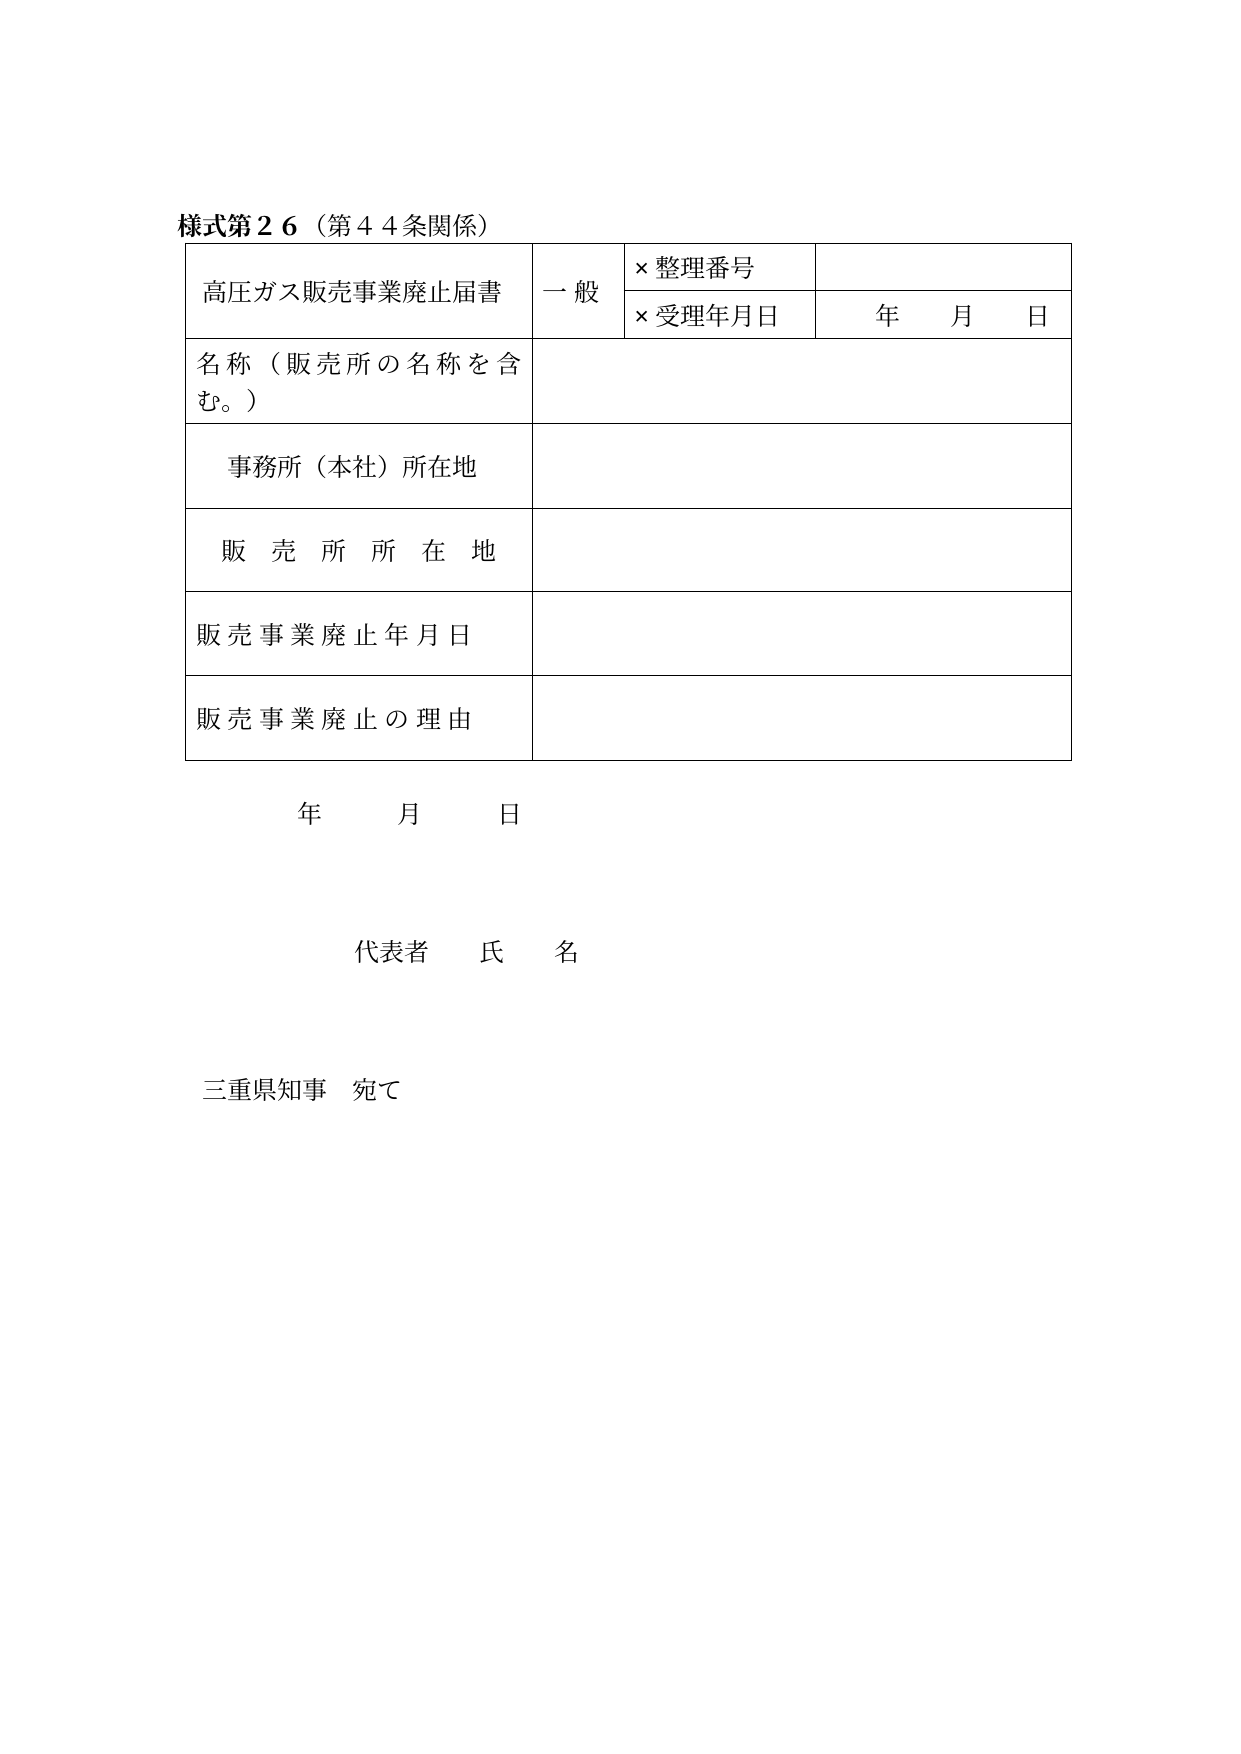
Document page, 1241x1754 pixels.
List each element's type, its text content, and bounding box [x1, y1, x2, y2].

table_cell 販 売 事 業 廃 止 の 理 由 [186, 676, 532, 759]
table_cell 事務所（本社）所在地 [186, 424, 532, 508]
table_header 高圧ガス販売事業廃止届書 [186, 244, 532, 338]
table_cell [533, 676, 1071, 759]
table_cell [533, 424, 1071, 508]
text 代表者 氏 名 [177, 933, 1063, 969]
table_cell × 受理年月日 [625, 291, 815, 338]
table_cell 名称（販売所の名称を含む。） [186, 339, 532, 423]
table_header × 整理番号 [625, 244, 815, 290]
table_cell [533, 592, 1071, 675]
table_header [816, 244, 1071, 290]
table_cell 販 売 事 業 廃 止 年 月 日 [186, 592, 532, 675]
table_header 一 般 [533, 244, 624, 338]
table_cell [533, 509, 1071, 591]
text 様式第２６（第４４条関係） [177, 207, 1063, 243]
table_cell 販 売 所 所 在 地 [186, 509, 532, 591]
text 年 月 日 [177, 794, 1063, 831]
table_cell 年 月 日 [816, 291, 1071, 338]
text 三重県知事 宛て [177, 1071, 1063, 1107]
table_cell [533, 339, 1071, 423]
